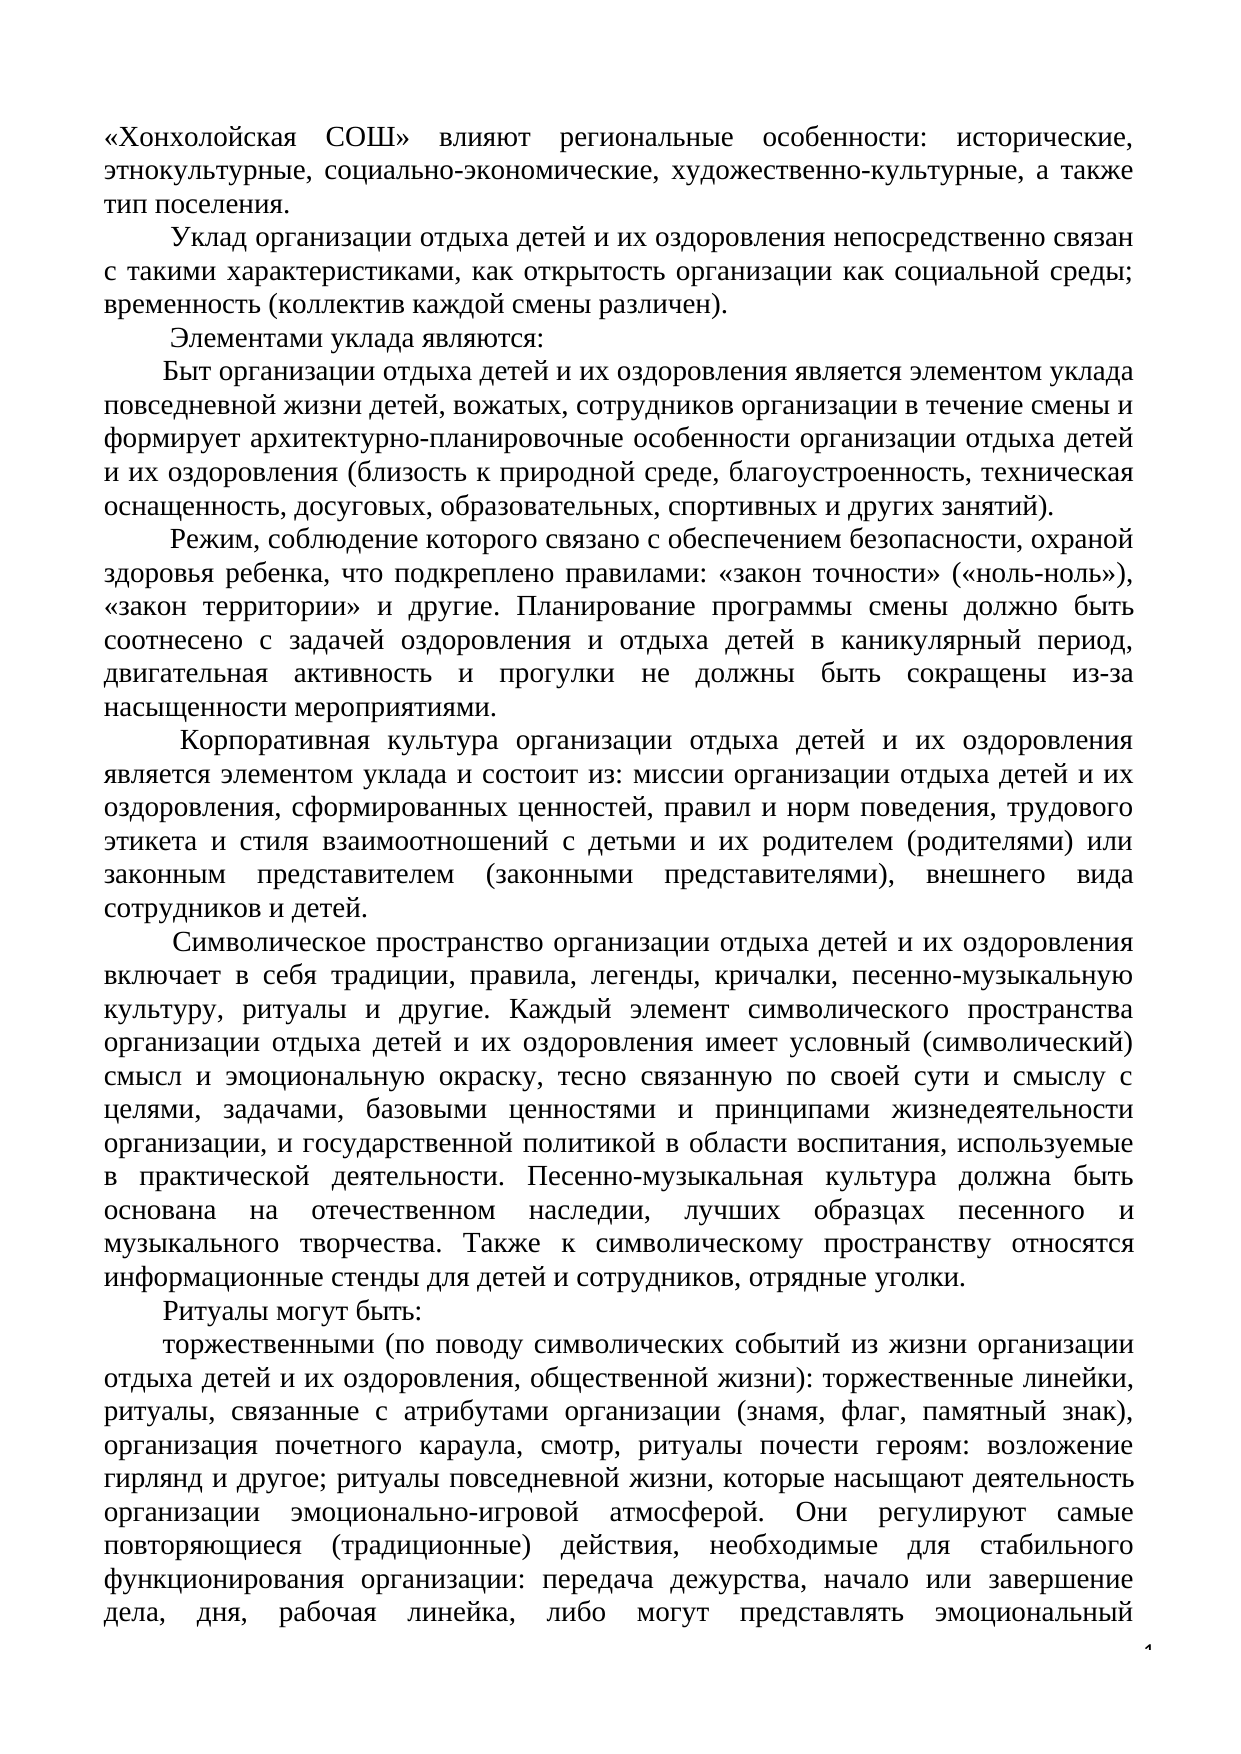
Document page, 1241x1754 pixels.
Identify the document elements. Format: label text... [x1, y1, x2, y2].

text Символическое пространство организации отдыха детей и их оздоровления включает в себя традиции, правила, легенды, кричалки, песенно-музыкальную культуру, ритуалы и другие. Каждый элемент символического пространства организации отдыха детей и их оздоровления имеет условный (символический) смысл и эмоциональную окраску, тесно связанную по своей сути и смыслу с целями, задачами, базовыми ценностями и принципами жизнедеятельности организации, и государственной политикой в области воспитания, используемые в практической деятельности. Песенно-музыкальная культура должна быть основана на отечественном наследии, лучших образцах песенного и музыкального творчества. Также к символическому пространству относятся информационные стенды для детей и сотрудников, отрядные уголки. [103, 924, 1134, 1293]
text Элементами уклада являются: [103, 320, 1134, 353]
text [103, 1326, 1134, 1628]
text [103, 119, 1134, 219]
text Быт организации отдыха детей и их оздоровления является элементом уклада повседневной жизни детей, вожатых, сотрудников организации в течение смены и формирует архитектурно-планировочные особенности организации отдыха детей и их оздоровления (близость к природной среде, благоустроенность, техническая оснащенность, досуговых, образовательных, спортивных и других занятий). [103, 353, 1134, 521]
list Ритуалы могут быть: [103, 1293, 1134, 1326]
text Режим, соблюдение которого связано с обеспечением безопасности, охраной здоровья ребенка, что подкреплено правилами: «закон точности» («ноль-ноль»), «закон территории» и другие. Планирование программы смены должно быть соотнесено с задачей оздоровления и отдыха детей в каникулярный период, двигательная активность и прогулки не должны быть сокращены из-за насыщенности мероприятиями. [103, 521, 1134, 722]
text Корпоративная культура организации отдыха детей и их оздоровления является элементом уклада и состоит из: миссии организации отдыха детей и их оздоровления, сформированных ценностей, правил и норм поведения, трудового этикета и стиля взаимоотношений с детьми и их родителем (родителями) или законным представителем (законными представителями), внешнего вида сотрудников и детей. [103, 722, 1134, 924]
text Уклад организации отдыха детей и их оздоровления непосредственно связан с такими характеристиками, как открытость организации как социальной среды; временность (коллектив каждой смены различен). [103, 219, 1134, 320]
